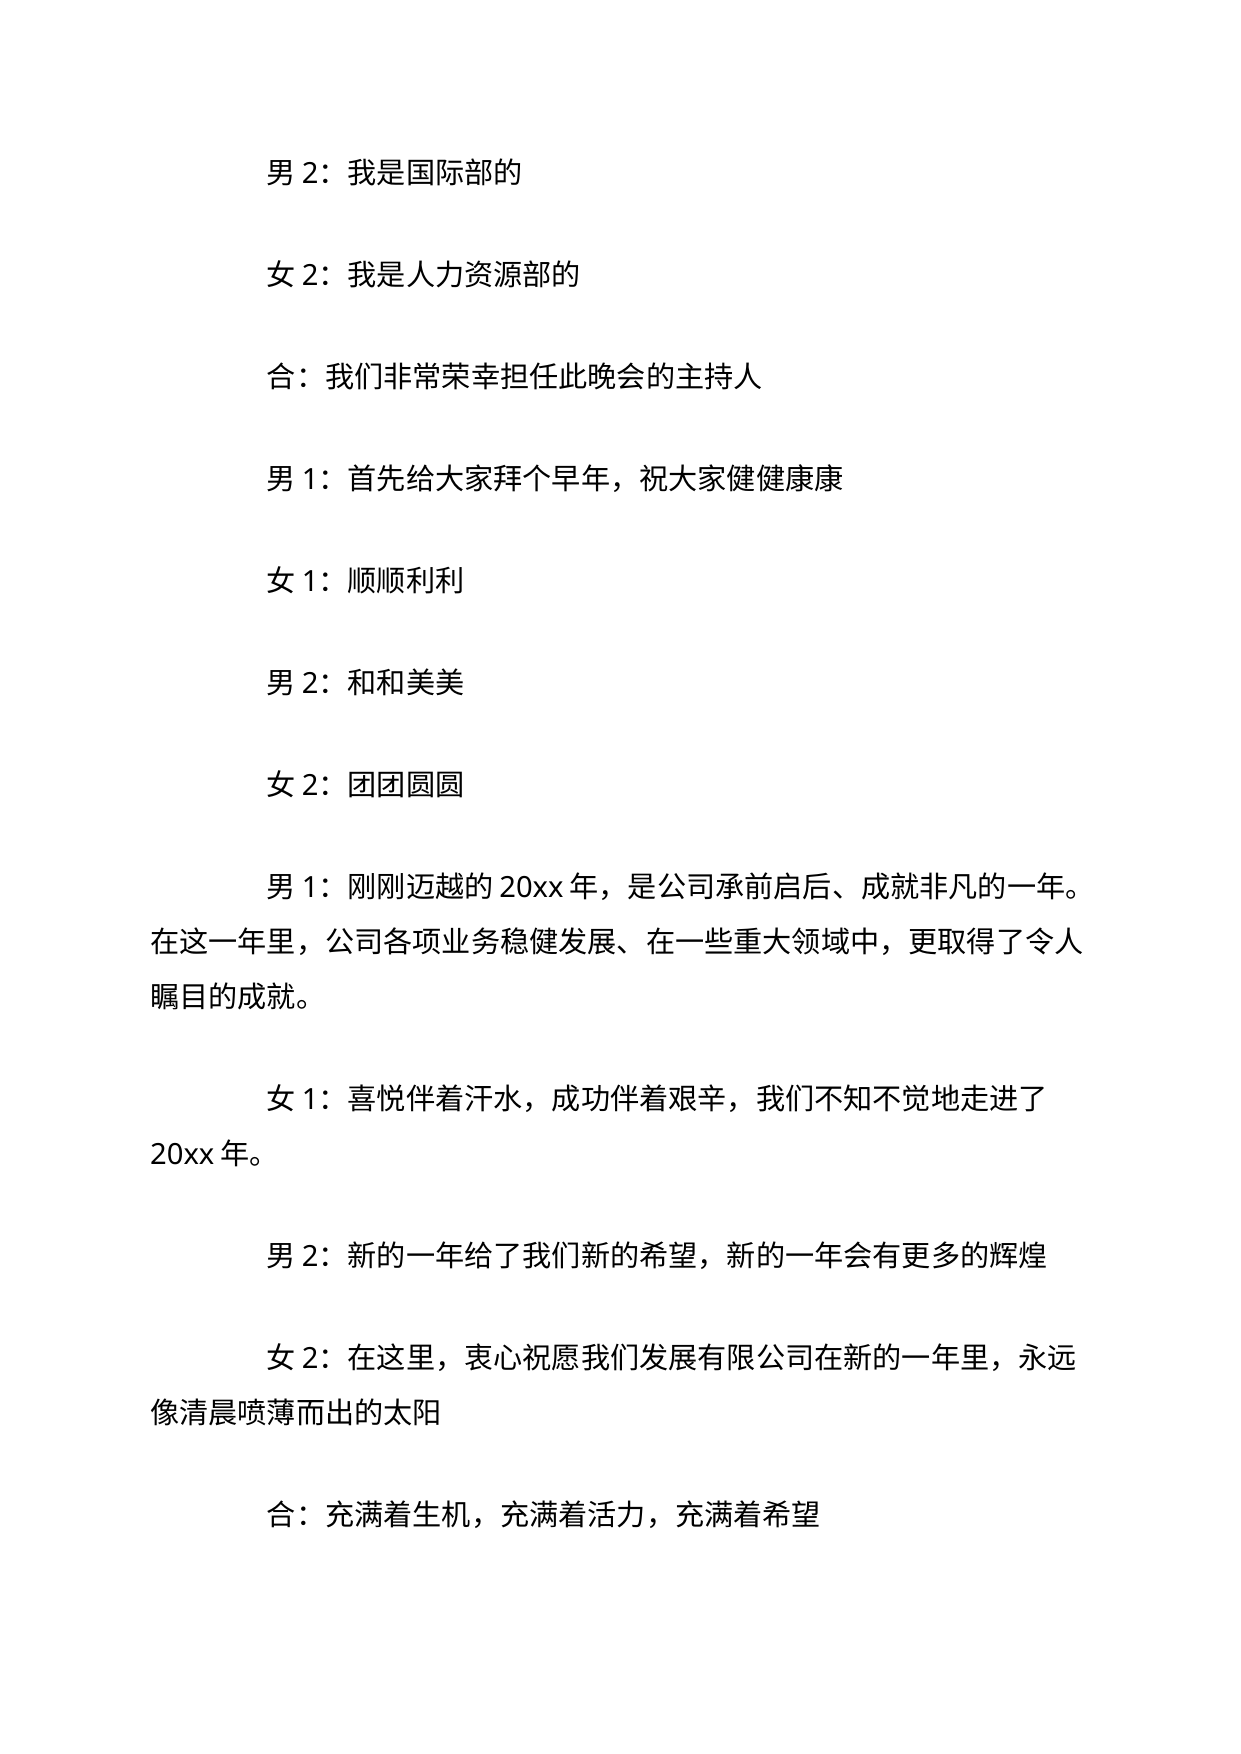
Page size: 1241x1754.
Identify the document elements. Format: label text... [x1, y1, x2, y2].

text 合：我们非常荣幸担任此晚会的主持人 [150, 354, 1090, 396]
text 女1：喜悦伴着汗水，成功伴着艰辛，我们不知不觉地走进了20xx年。 [150, 1075, 1090, 1173]
text 男2：和和美美 [150, 660, 1090, 702]
text 女2：在这里，衷心祝愿我们发展有限公司在新的一年里，永远像清晨喷薄而出的太阳 [150, 1334, 1090, 1432]
text 男2：新的一年给了我们新的希望，新的一年会有更多的辉煌 [150, 1232, 1090, 1275]
text 男1：首先给大家拜个早年，祝大家健健康康 [150, 456, 1090, 498]
text 女2：团团圆圆 [150, 762, 1090, 804]
text 合：充满着生机，充满着活力，充满着希望 [150, 1491, 1090, 1533]
text 女2：我是人力资源部的 [150, 252, 1090, 294]
text 男1：刚刚迈越的20xx年，是公司承前启后、成就非凡的一年。在这一年里，公司各项业务稳健发展、在一些重大领域中，更取得了令人瞩目的成就。 [150, 864, 1090, 1016]
text 女1：顺顺利利 [150, 558, 1090, 600]
text 男2：我是国际部的 [150, 150, 1090, 192]
